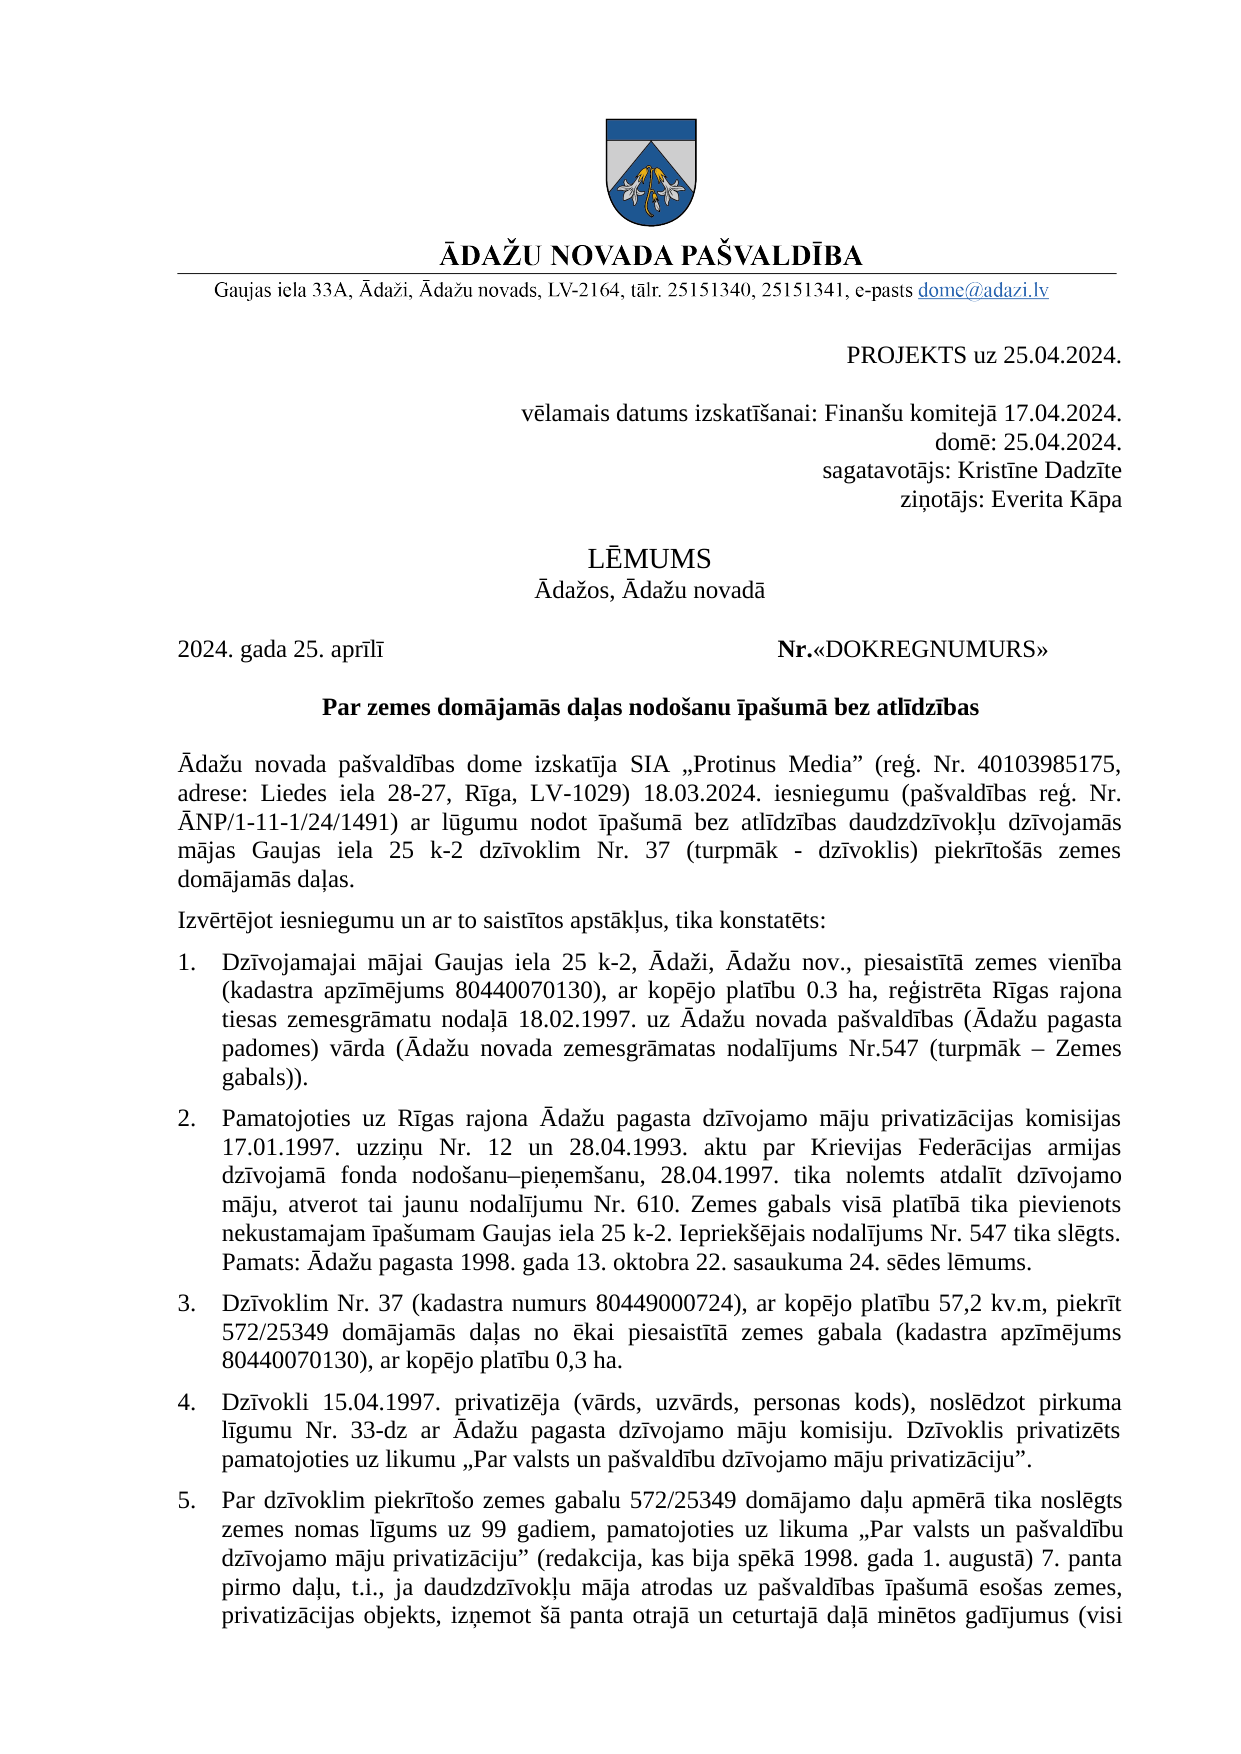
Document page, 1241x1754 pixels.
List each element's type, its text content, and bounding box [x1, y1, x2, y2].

list Dzīvoklim Nr. 37 (kadastra numurs 80449000724), ar kopējo platību 57,2 kv.m, piekrīt 572/25349 domājamās daļas no ēkai piesaistītā zemes gabala (kadastra apzīmējums 80440070130), ar kopējo platību 0,3 ha. [177, 1288, 1122, 1374]
text PROJEKTS uz 25.04.2024. [177, 340, 1122, 369]
text 2024. gada 25. aprīlī Nr.«DOKREGNUMURS» [177, 634, 1122, 663]
text domē: 25.04.2024. [177, 427, 1122, 455]
text Izvērtējot iesniegumu un ar to saistītos apstākļus, tika konstatēts: [177, 906, 1122, 934]
text Ādažu novada pašvaldības dome izskatīja SIA „Protinus Media” (reģ. Nr. 40103985175, adrese: Liedes iela 28-27, Rīga, LV-1029) 18.03.2024. iesniegumu (pašvaldības reģ. Nr. ĀNP/1-11-1/24/1491) ar lūgumu nodot īpašumā bez atlīdzības daudzdzīvokļu dzīvojamās mājas Gaujas iela 25 k-2 dzīvoklim Nr. 37 (turpmāk - dzīvoklis) piekrītošās zemes domājamās daļas. [177, 749, 1122, 893]
text vēlamais datums izskatīšanai: Finanšu komitejā 17.04.2024. [177, 398, 1122, 427]
text LĒMUMS [177, 542, 1122, 575]
list Dzīvojamajai mājai Gaujas iela 25 k-2, Ādaži, Ādažu nov., piesaistītā zemes vienība (kadastra apzīmējums 80440070130), ar kopējo platību 0.3 ha, reģistrēta Rīgas rajona tiesas zemesgrāmatu nodaļā 18.02.1997. uz Ādažu novada pašvaldības (Ādažu pagasta padomes) vārda (Ādažu novada zemesgrāmatas nodalījums Nr.547 (turpmāk – Zemes gabals)). [177, 947, 1122, 1091]
text Par zemes domājamās daļas nodošanu īpašumā bez atlīdzības [177, 692, 1124, 721]
list Pamatojoties uz Rīgas rajona Ādažu pagasta dzīvojamo māju privatizācijas komisijas 17.01.1997. uzziņu Nr. 12 un 28.04.1993. aktu par Krievijas Federācijas armijas dzīvojamā fonda nodošanu–pieņemšanu, 28.04.1997. tika nolemts atdalīt dzīvojamo māju, atverot tai jaunu nodalījumu Nr. 610. Zemes gabals visā platībā tika pievienots nekustamajam īpašumam Gaujas iela 25 k-2. Iepriekšējais nodalījums Nr. 547 tika slēgts. Pamats: Ādažu pagasta 1998. gada 13. oktobra 22. sasaukuma 24. sēdes lēmums. [177, 1103, 1122, 1276]
text Ādažos, Ādažu novadā [177, 575, 1122, 604]
text sagatavotājs: Kristīne Dadzīte [177, 455, 1122, 484]
text 4. Dzīvokli 15.04.1997. privatizēja (vārds, uzvārds, personas kods), noslēdzot pirkuma līgumu Nr. 33-dz ar Ādažu pagasta dzīvojamo māju komisiju. Dzīvoklis privatizēts pamatojoties uz likumu „Par valsts un pašvaldību dzīvojamo māju privatizāciju”. [177, 1387, 1122, 1473]
text ziņotājs: Everita Kāpa [177, 484, 1122, 513]
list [177, 1486, 1124, 1629]
picture [177, 118, 1117, 310]
